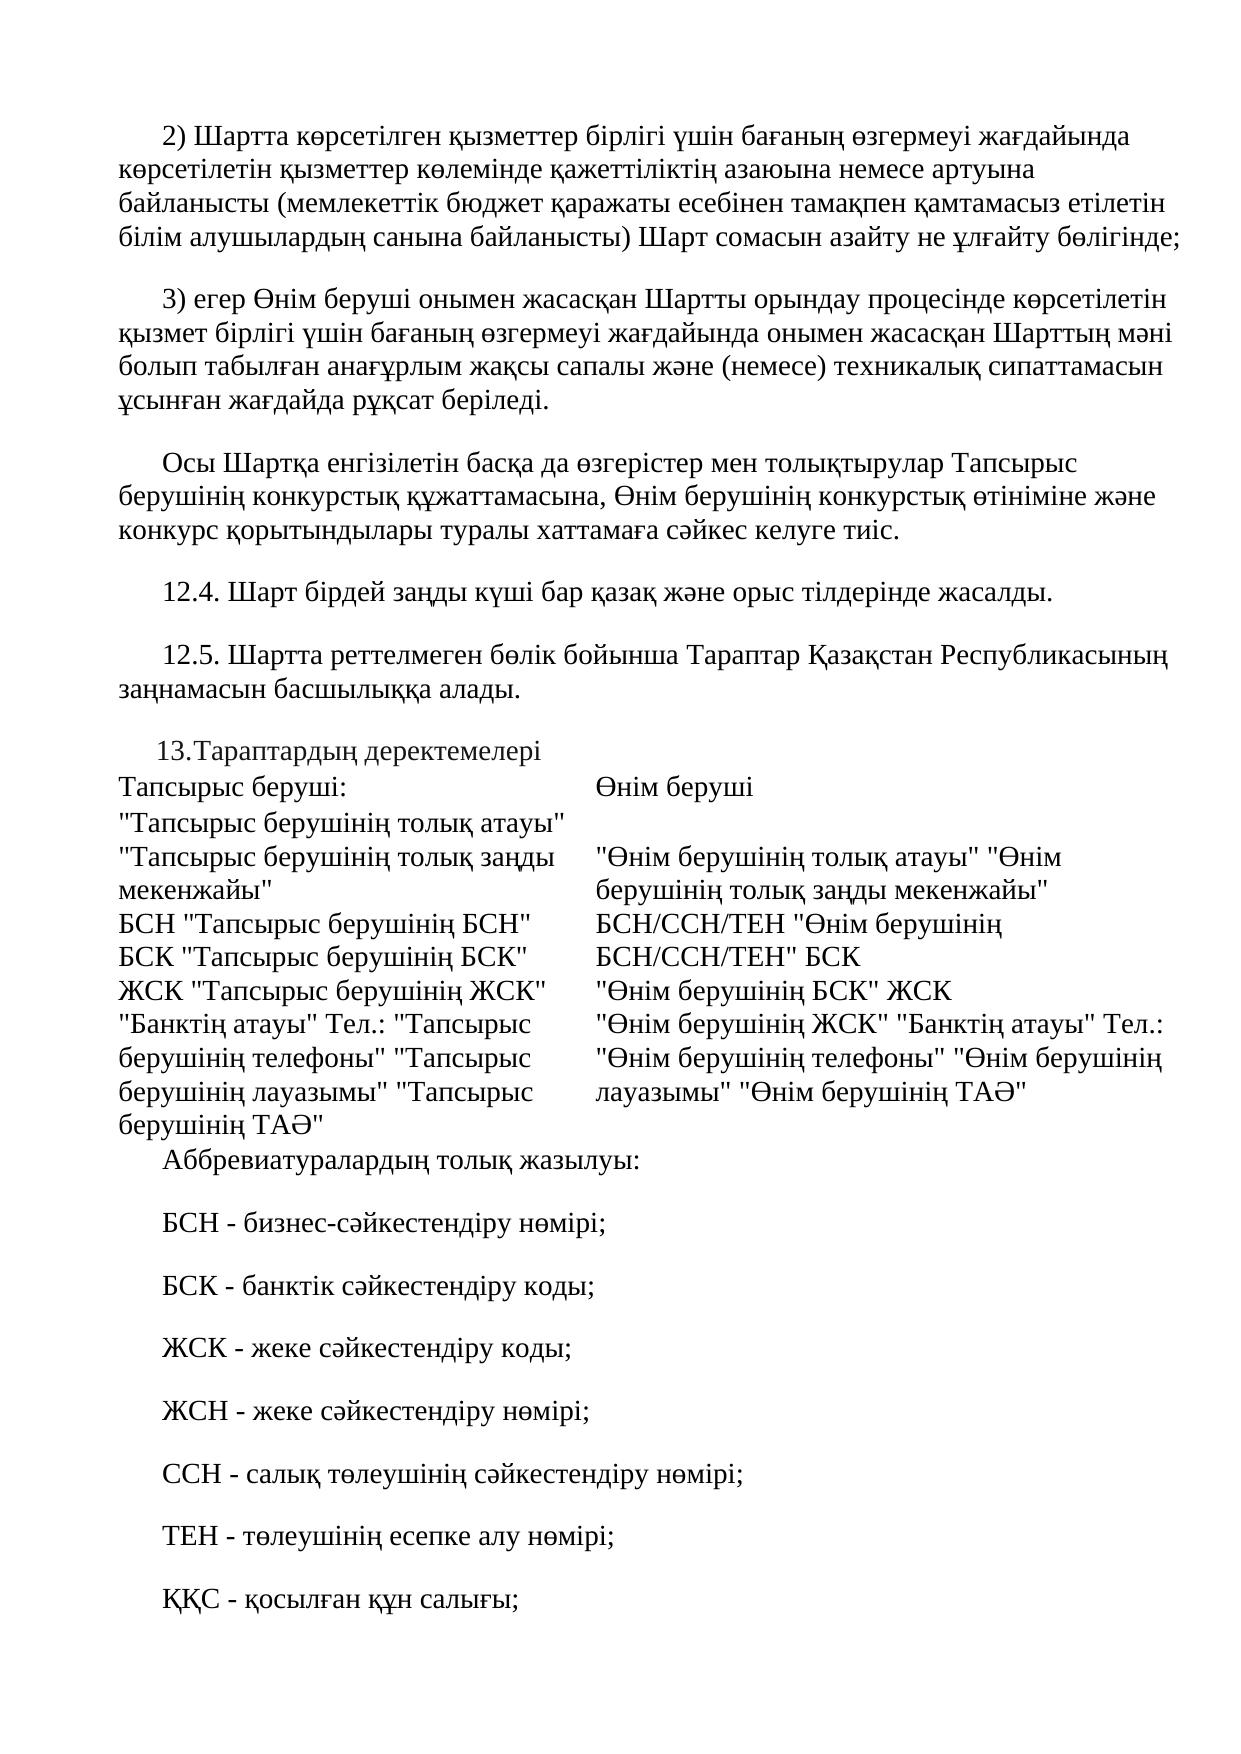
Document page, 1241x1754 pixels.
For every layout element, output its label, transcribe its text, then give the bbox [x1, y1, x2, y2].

table_cell "Тапсырыс берушінің толық атауы" "Тапсырыс берушінің толық заңды мекенжайы" БСН "Тапсырыс берушінің БСН" БСК "Тапсырыс берушінің БСК" ЖСК "Тапсырыс берушінің ЖСК" "Банктің атауы" Тел.: "Тапсырыс берушінің телефоны" "Тапсырыс берушінің лауазымы" "Тапсырыс берушінің ТАӘ" [117, 804, 594, 1142]
text Аббревиатуралардың толық жазылуы: [118, 1142, 1181, 1176]
text ҚҚС - қосылған құн салығы; [118, 1581, 1181, 1615]
text ССН - салық төлеушінің сәйкестендіру нөмірі; [118, 1456, 1181, 1489]
table_cell "Өнім берушінің толық атауы" "Өнім берушінің толық заңды мекенжайы" БСН/ССН/ТЕН "Өнім берушінің БСН/ССН/ТЕН" БСК "Өнім берушінің БСК" ЖСК "Өнім берушінің ЖСК" "Банктің атауы" Тел.: "Өнім берушінің телефоны" "Өнім берушінің лауазымы" "Өнім берушінің ТАӘ" [594, 804, 1183, 1142]
text 12.5. Шартта реттелмеген бөлік бойынша Тараптар Қазақстан Республикасының заңнамасын басшылыққа алады. [118, 637, 1181, 704]
list Тараптардың деректемелері [156, 733, 1181, 767]
table_header Өнім беруші [594, 767, 1183, 804]
text БСК - банктік сәйкестендіру коды; [118, 1268, 1181, 1301]
text 12.4. Шарт бірдей заңды күші бар қазақ және орыс тілдерінде жасалды. [118, 574, 1181, 608]
text 2) Шартта көрсетілген қызметтер бірлігі үшін бағаның өзгермеуі жағдайында көрсетілетін қызметтер көлемінде қажеттіліктің азаюына немесе артуына байланысты (мемлекеттік бюджет қаражаты есебінен тамақпен қамтамасыз етілетін білім алушылардың санына байланысты) Шарт сомасын азайту не ұлғайту бөлігінде; [118, 118, 1181, 252]
text 3) егер Өнім беруші онымен жасасқан Шартты орындау процесінде көрсетілетін қызмет бірлігі үшін бағаның өзгермеуі жағдайында онымен жасасқан Шарттың мәні болып табылған анағұрлым жақсы сапалы және (немесе) техникалық сипаттамасын ұсынған жағдайда рұқсат беріледі. [118, 281, 1181, 416]
text БСН - бизнес-сәйкестендіру нөмірі; [118, 1205, 1181, 1238]
text Осы Шартқа енгізілетін басқа да өзгерістер мен толықтырулар Тапсырыс берушінің конкурстық құжаттамасына, Өнім берушінің конкурстық өтініміне және конкурс қорытындылары туралы хаттамаға сәйкес келуге тиіс. [118, 445, 1181, 545]
text ЖСН - жеке сәйкестендіру нөмірі; [118, 1393, 1181, 1427]
text ТЕН - төлеушінің есепке алу нөмірі; [118, 1518, 1181, 1552]
text ЖСК - жеке сәйкестендіру коды; [118, 1330, 1181, 1364]
table_header Тапсырыс беруші: [117, 767, 594, 804]
